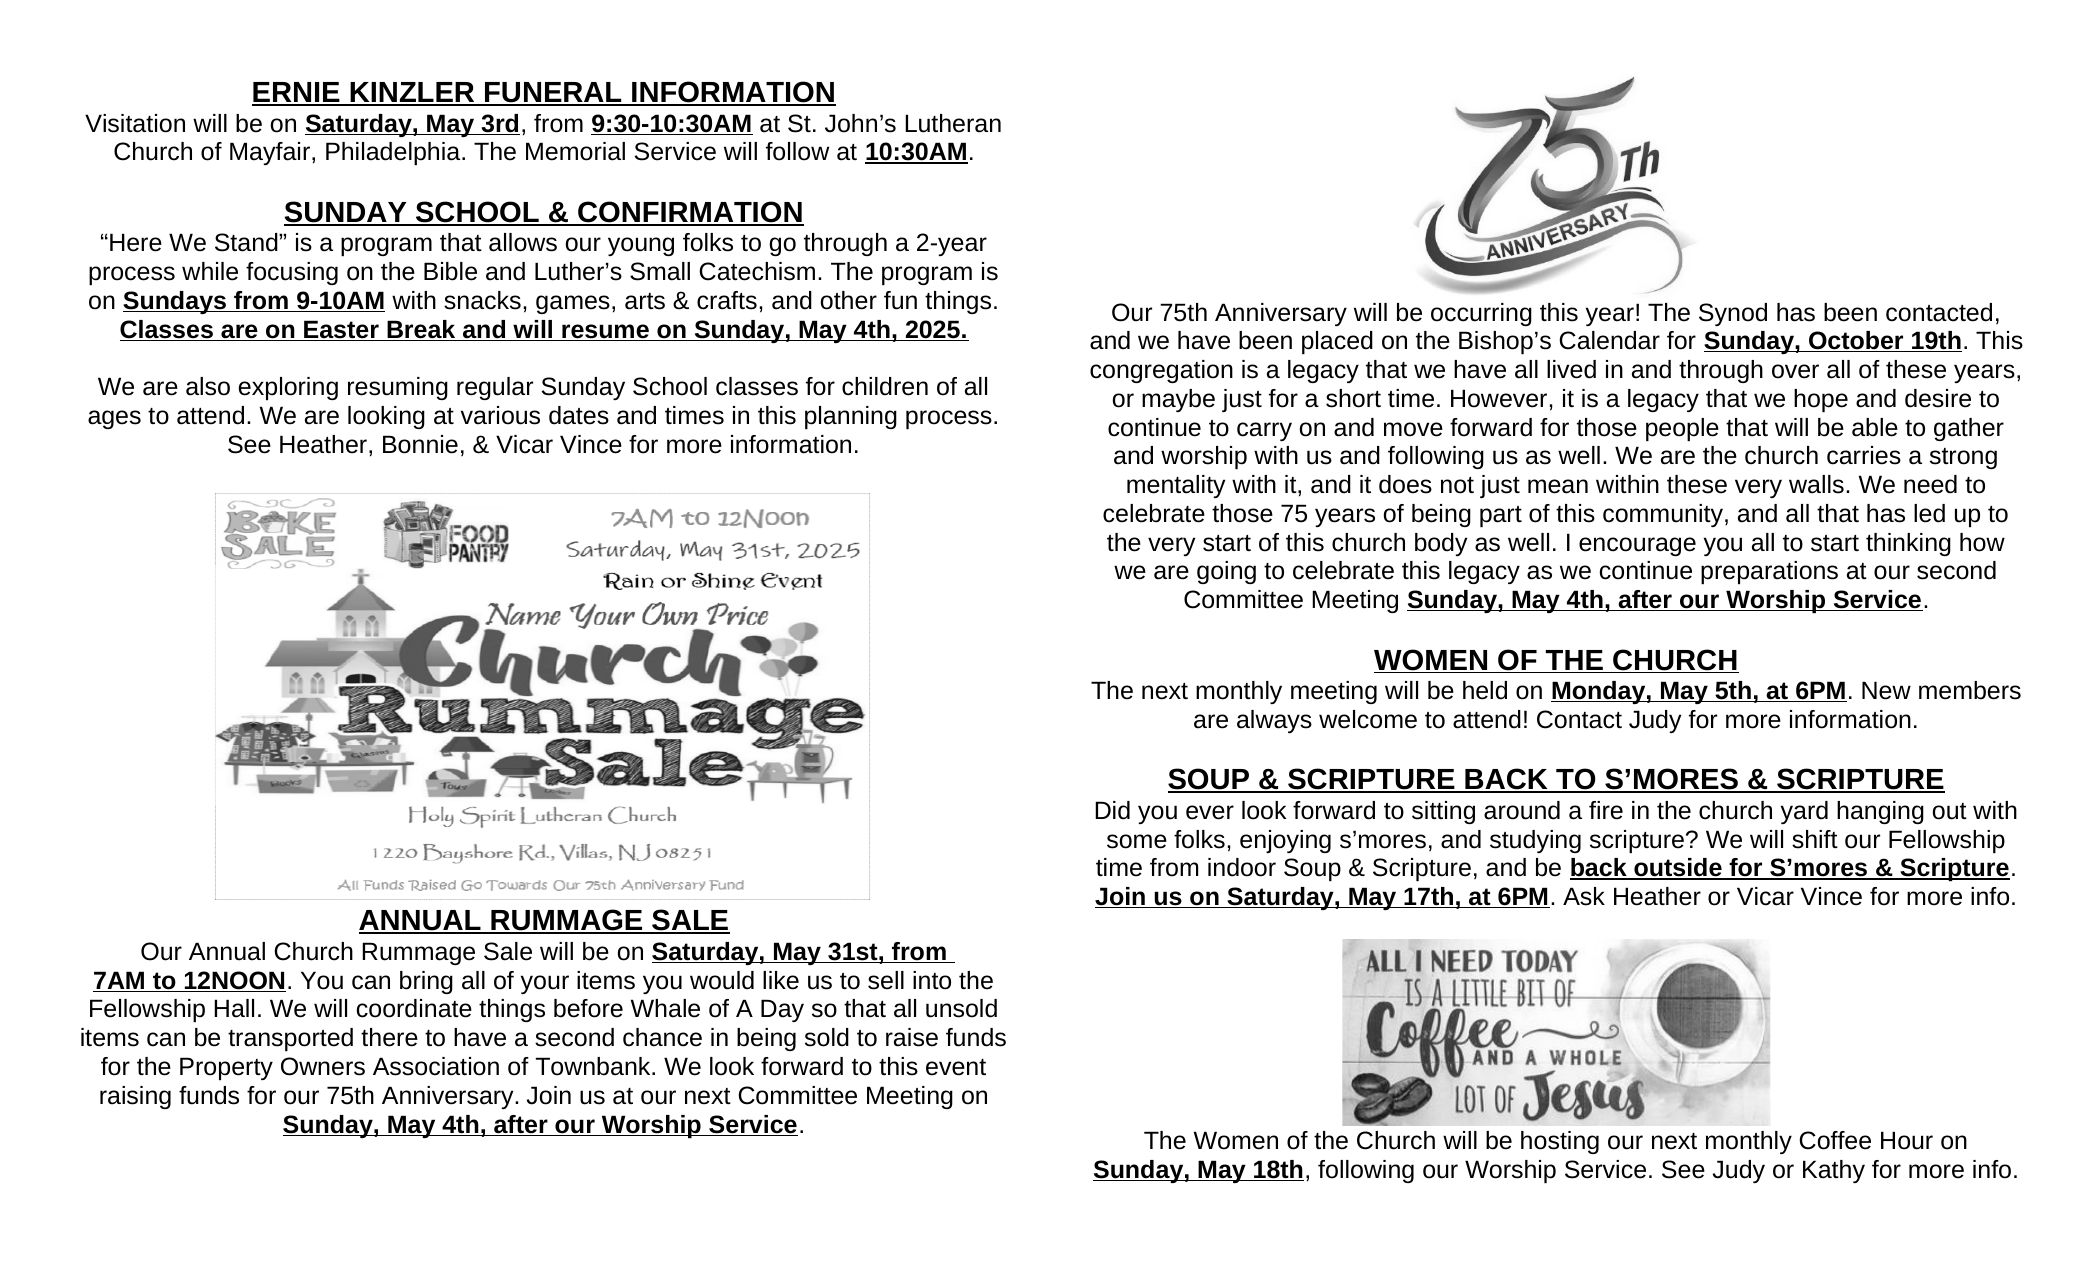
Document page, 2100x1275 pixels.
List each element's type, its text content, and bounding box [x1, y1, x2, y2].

text ANNUAL RUMMAGE SALE [75, 903, 1012, 937]
text See Heather, Bonnie, & Vicar Vince for more information. [75, 429, 1012, 458]
text Our Annual Church Rummage Sale will be on Saturday, May 31st, from [75, 937, 1012, 966]
text Visitation will be on Saturday, May 3rd, from 9:30-10:30AM at St. John’s Lutheran Church of Mayfair, Philadelphia. The Memorial Service will follow at 10:30AM. [75, 108, 1012, 166]
text SUNDAY SCHOOL & CONFIRMATION [75, 195, 1012, 228]
text We are also exploring resuming regular Sunday School classes for children of all ages to attend. We are looking at various dates and times in this planning process. [75, 372, 1012, 429]
text The Women of the Church will be hosting our next monthly Coffee Hour on [1087, 1126, 2025, 1154]
text Classes are on Easter Break and will resume on Sunday, May 4th, 2025. [75, 314, 1012, 343]
text “Here We Stand” is a program that allows our young folks to go through a 2-year process while focusing on the Bible and Luther’s Small Catechism. The program is on Sundays from 9-10AM with snacks, games, arts & crafts, and other fun things. [75, 228, 1012, 314]
text Sunday, May 4th, after our Worship Service. [75, 1110, 1012, 1138]
text ERNIE KINZLER FUNERAL INFORMATION [75, 75, 1012, 108]
text The next monthly meeting will be held on Monday, May 5th, at 6PM. New members are always welcome to attend! Contact Judy for more information. [1087, 676, 2025, 733]
text Our 75th Anniversary will be occurring this year! The Synod has been contacted, and we have been placed on the Bishop’s Calendar for Sunday, October 19th. This congregation is a legacy that we have all lived in and through over all of these years, or maybe just for a short time. However, it is a legacy that we hope and desire to continue to carry on and move forward for those people that will be able to gather and worship with us and following us as well. We are the church carries a strong mentality with it, and it does not just mean within these very walls. We need to celebrate those 75 years of being part of this community, and all that has led up to the very start of this church body as well. I encourage you all to start thinking how we are going to celebrate this legacy as we continue preparations at our second Committee Meeting Sunday, May 4th, after our Worship Service. [1087, 297, 2025, 614]
text Did you ever look forward to sitting around a fire in the church yard hanging out with some folks, enjoying s’mores, and studying scripture? We will shift our Fellowship time from indoor Soup & Scripture, and be back outside for S’mores & Scripture. Join us on Saturday, May 17th, at 6PM. Ask Heather or Vicar Vince for more info. [1087, 796, 2025, 911]
text Sunday, May 18th, following our Worship Service. See Judy or Kathy for more info. [1087, 1154, 2025, 1183]
text SOUP & SCRIPTURE BACK TO S’MORES & SCRIPTURE [1087, 762, 2025, 796]
text 7AM to 12NOON. You can bring all of your items you would like us to sell into the Fellowship Hall. We will coordinate things before Whale of A Day so that all unsold items can be transported there to have a second chance in being sold to raise funds for the Property Owners Association of Townbank. We look forward to this event raising funds for our 75th Anniversary. Join us at our next Committee Meeting on [75, 966, 1012, 1110]
text WOMEN OF THE CHURCH [1087, 642, 2025, 676]
